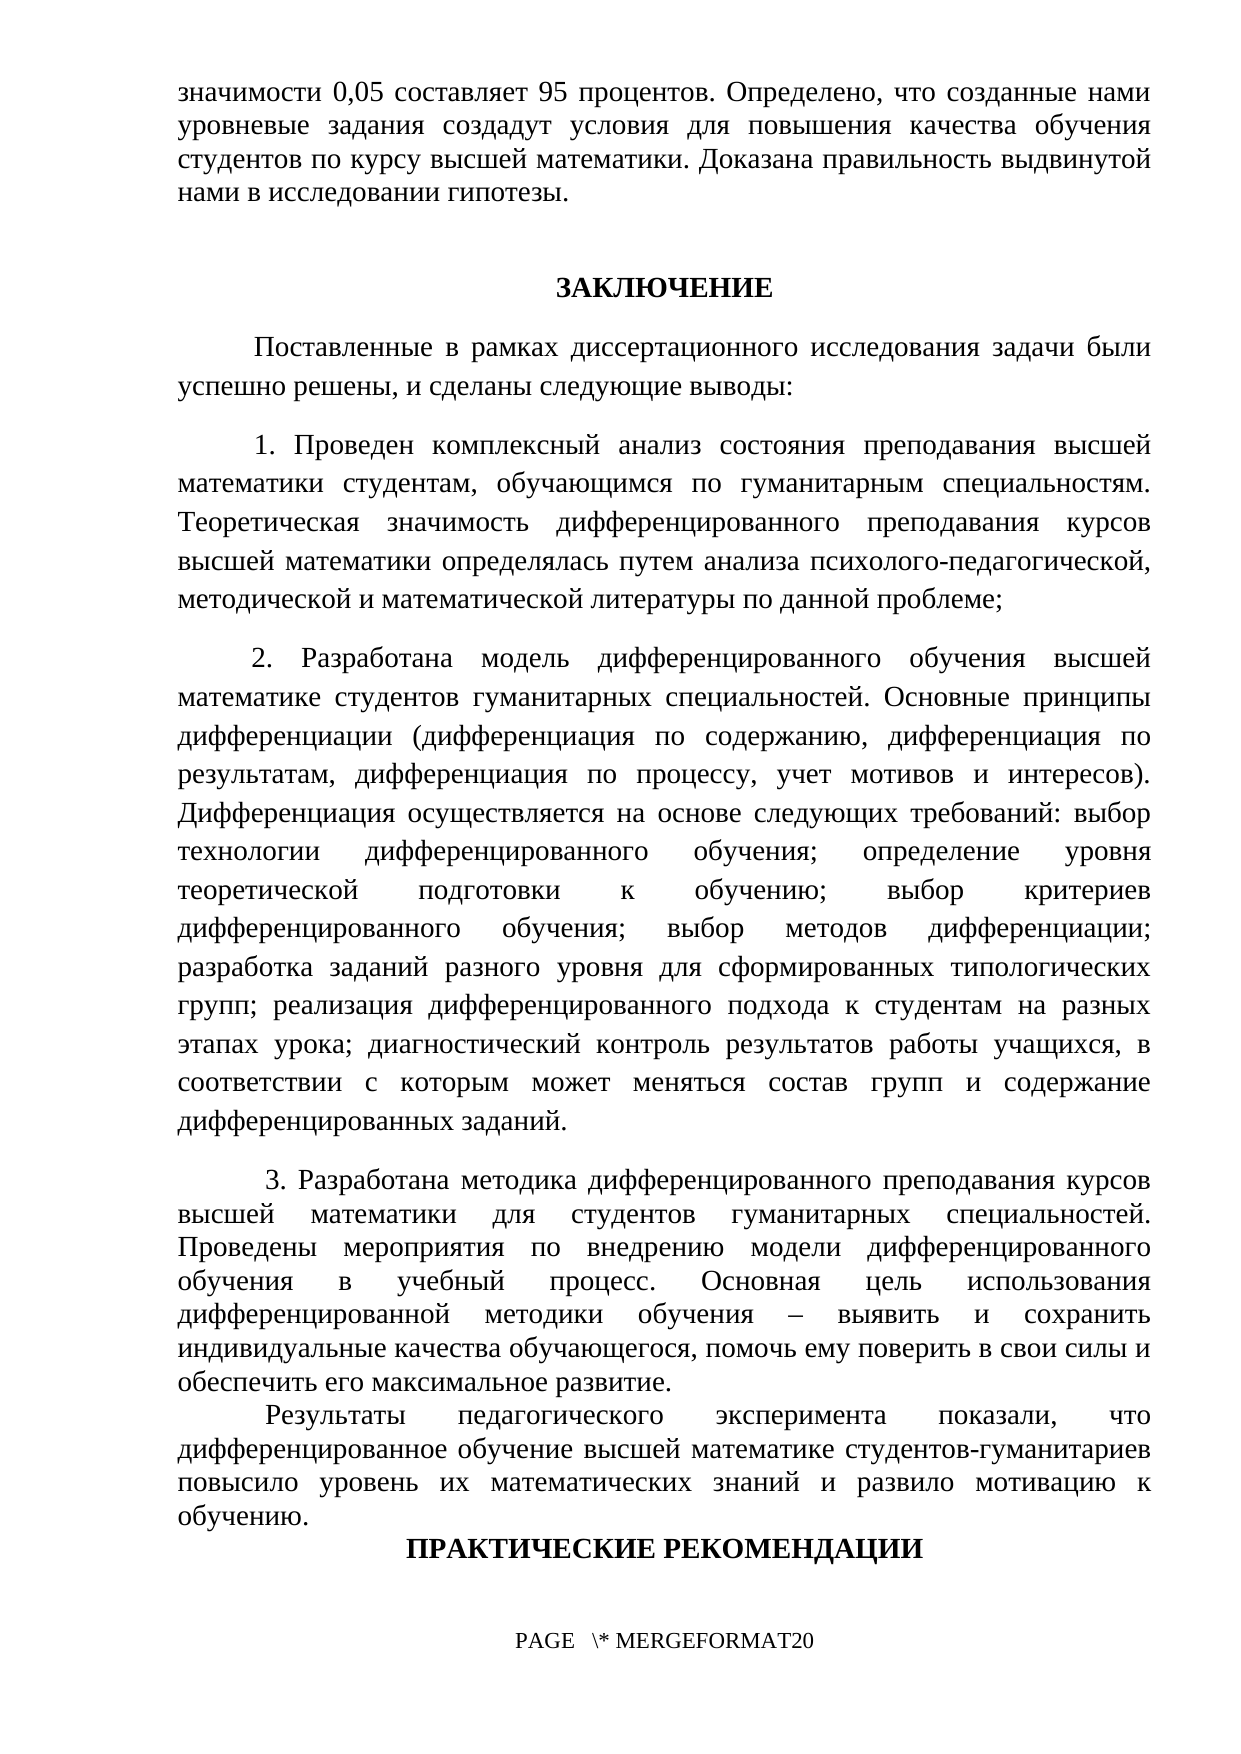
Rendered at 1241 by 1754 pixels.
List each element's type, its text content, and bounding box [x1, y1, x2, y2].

list Результаты педагогического эксперимента показали, что дифференцированное обучение высшей математике студентов-гуманитариев повысило уровень их математических знаний и развило мотивацию к обучению. [177, 1397, 1152, 1531]
text ЗАКЛЮЧЕНИЕ [177, 270, 1152, 303]
list ПРАКТИЧЕСКИЕ РЕКОМЕНДАЦИИ [177, 1531, 1152, 1565]
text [177, 74, 1152, 208]
text 1. Проведен комплексный анализ состояния преподавания высшей математики студентам, обучающимся по гуманитарным специальностям. Теоретическая значимость дифференцированного преподавания курсов высшей математики определялась путем анализа психолого-педагогической, методической и математической литературы по данной проблеме; [177, 427, 1152, 615]
text 2. Разработана модель дифференцированного обучения высшей математике студентов гуманитарных специальностей. Основные принципы дифференциации (дифференциация по содержанию, дифференциация по результатам, дифференциация по процессу, учет мотивов и интересов). Дифференциация осуществляется на основе следующих требований: выбор технологии дифференцированного обучения; определение уровня теоретической подготовки к обучению; выбор критериев дифференцированного обучения; выбор методов дифференциации; разработка заданий разного уровня для сформированных типологических групп; реализация дифференцированного подхода к студентам на разных этапах урока; диагностический контроль результатов работы учащихся, в соответствии с которым может меняться состав групп и содержание дифференцированных заданий. [177, 641, 1152, 1137]
list 3. Разработана методика дифференцированного преподавания курсов высшей математики для студентов гуманитарных специальностей. Проведены мероприятия по внедрению модели дифференцированного обучения в учебный процесс. Основная цель использования дифференцированной методики обучения – выявить и сохранить индивидуальные качества обучающегося, помочь ему поверить в свои силы и обеспечить его максимальное развитие. 4. [177, 1162, 1152, 1397]
text Поставленные в рамках диссертационного исследования задачи были успешно решены, и сделаны следующие выводы: [177, 329, 1152, 401]
